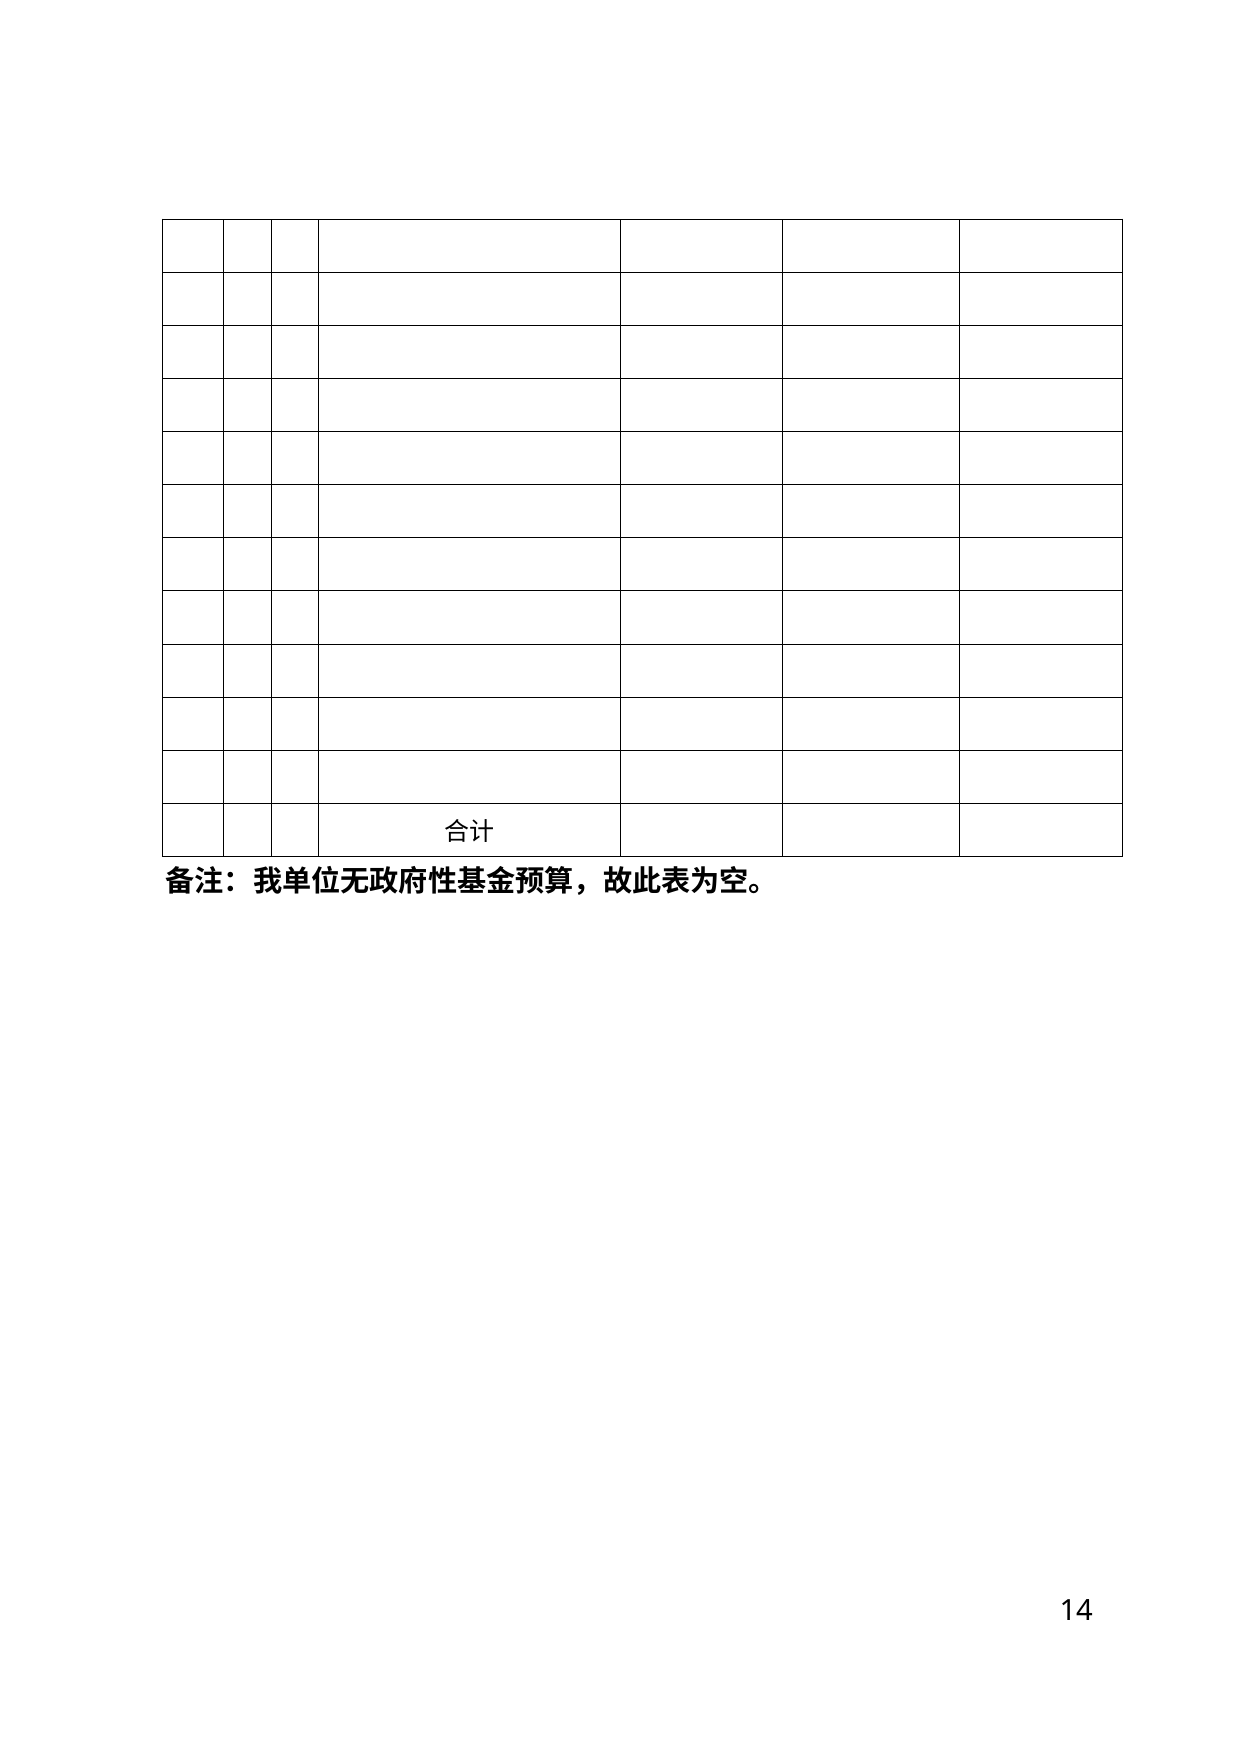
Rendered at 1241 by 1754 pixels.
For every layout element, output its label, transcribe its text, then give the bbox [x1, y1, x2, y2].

table_cell [783, 220, 959, 272]
table_cell [163, 538, 223, 590]
table_cell [960, 220, 1122, 272]
table_cell [272, 485, 318, 537]
table_cell [224, 379, 271, 431]
table_cell [319, 220, 620, 272]
table_cell [319, 751, 620, 803]
table_cell [783, 804, 959, 856]
table_cell [319, 698, 620, 750]
table_cell [224, 538, 271, 590]
table_cell [224, 326, 271, 378]
table_cell [960, 698, 1122, 750]
table_cell [621, 485, 782, 537]
table_cell [621, 751, 782, 803]
table_cell [224, 645, 271, 697]
table_cell [224, 804, 271, 856]
table_cell [783, 538, 959, 590]
table_cell [621, 804, 782, 856]
table_cell [319, 591, 620, 643]
table_cell [163, 273, 223, 325]
table_cell [621, 645, 782, 697]
table_cell [224, 273, 271, 325]
table_cell [783, 432, 959, 484]
table_cell [960, 645, 1122, 697]
table_cell [319, 485, 620, 537]
table_cell [224, 698, 271, 750]
table_cell [272, 804, 318, 856]
table_cell [224, 751, 271, 803]
table_cell [163, 379, 223, 431]
table_cell [319, 273, 620, 325]
table_cell [960, 591, 1122, 643]
table_cell [319, 432, 620, 484]
table_cell [783, 273, 959, 325]
table_cell [272, 220, 318, 272]
table_cell [319, 645, 620, 697]
table_cell [163, 804, 223, 856]
table_cell [621, 432, 782, 484]
table_cell [163, 591, 223, 643]
text 备注：我单位无政府性基金预算，故此表为空。 [165, 857, 1092, 899]
table_cell [783, 751, 959, 803]
table_cell [960, 485, 1122, 537]
table_cell [621, 591, 782, 643]
table_cell [960, 326, 1122, 378]
table_cell [960, 751, 1122, 803]
table_cell [783, 698, 959, 750]
table_cell [621, 220, 782, 272]
table_cell [272, 379, 318, 431]
table_cell [960, 273, 1122, 325]
table_cell [783, 379, 959, 431]
table_cell [960, 432, 1122, 484]
table_cell [272, 698, 318, 750]
table_cell [163, 645, 223, 697]
table_cell [272, 591, 318, 643]
table_cell [272, 645, 318, 697]
table_cell [621, 698, 782, 750]
table_cell [783, 645, 959, 697]
table_cell [224, 220, 271, 272]
table_cell [272, 538, 318, 590]
table_cell [272, 751, 318, 803]
table_cell [621, 538, 782, 590]
table_cell [272, 273, 318, 325]
table_cell [783, 591, 959, 643]
table_cell [319, 379, 620, 431]
table_cell [621, 326, 782, 378]
table_cell [783, 485, 959, 537]
table_cell [224, 485, 271, 537]
table_cell [163, 432, 223, 484]
table_cell [960, 379, 1122, 431]
table_cell [163, 751, 223, 803]
table_cell [272, 326, 318, 378]
table_cell [621, 273, 782, 325]
table_cell [960, 538, 1122, 590]
table_cell [163, 326, 223, 378]
table_cell 合计 [319, 804, 620, 856]
table_cell [621, 379, 782, 431]
table_cell [163, 698, 223, 750]
table_cell [272, 432, 318, 484]
table_cell [163, 220, 223, 272]
table_cell [224, 432, 271, 484]
table_cell [224, 591, 271, 643]
table_cell [319, 538, 620, 590]
table_cell [960, 804, 1122, 856]
table_cell [319, 326, 620, 378]
table_cell [163, 485, 223, 537]
table_cell [783, 326, 959, 378]
